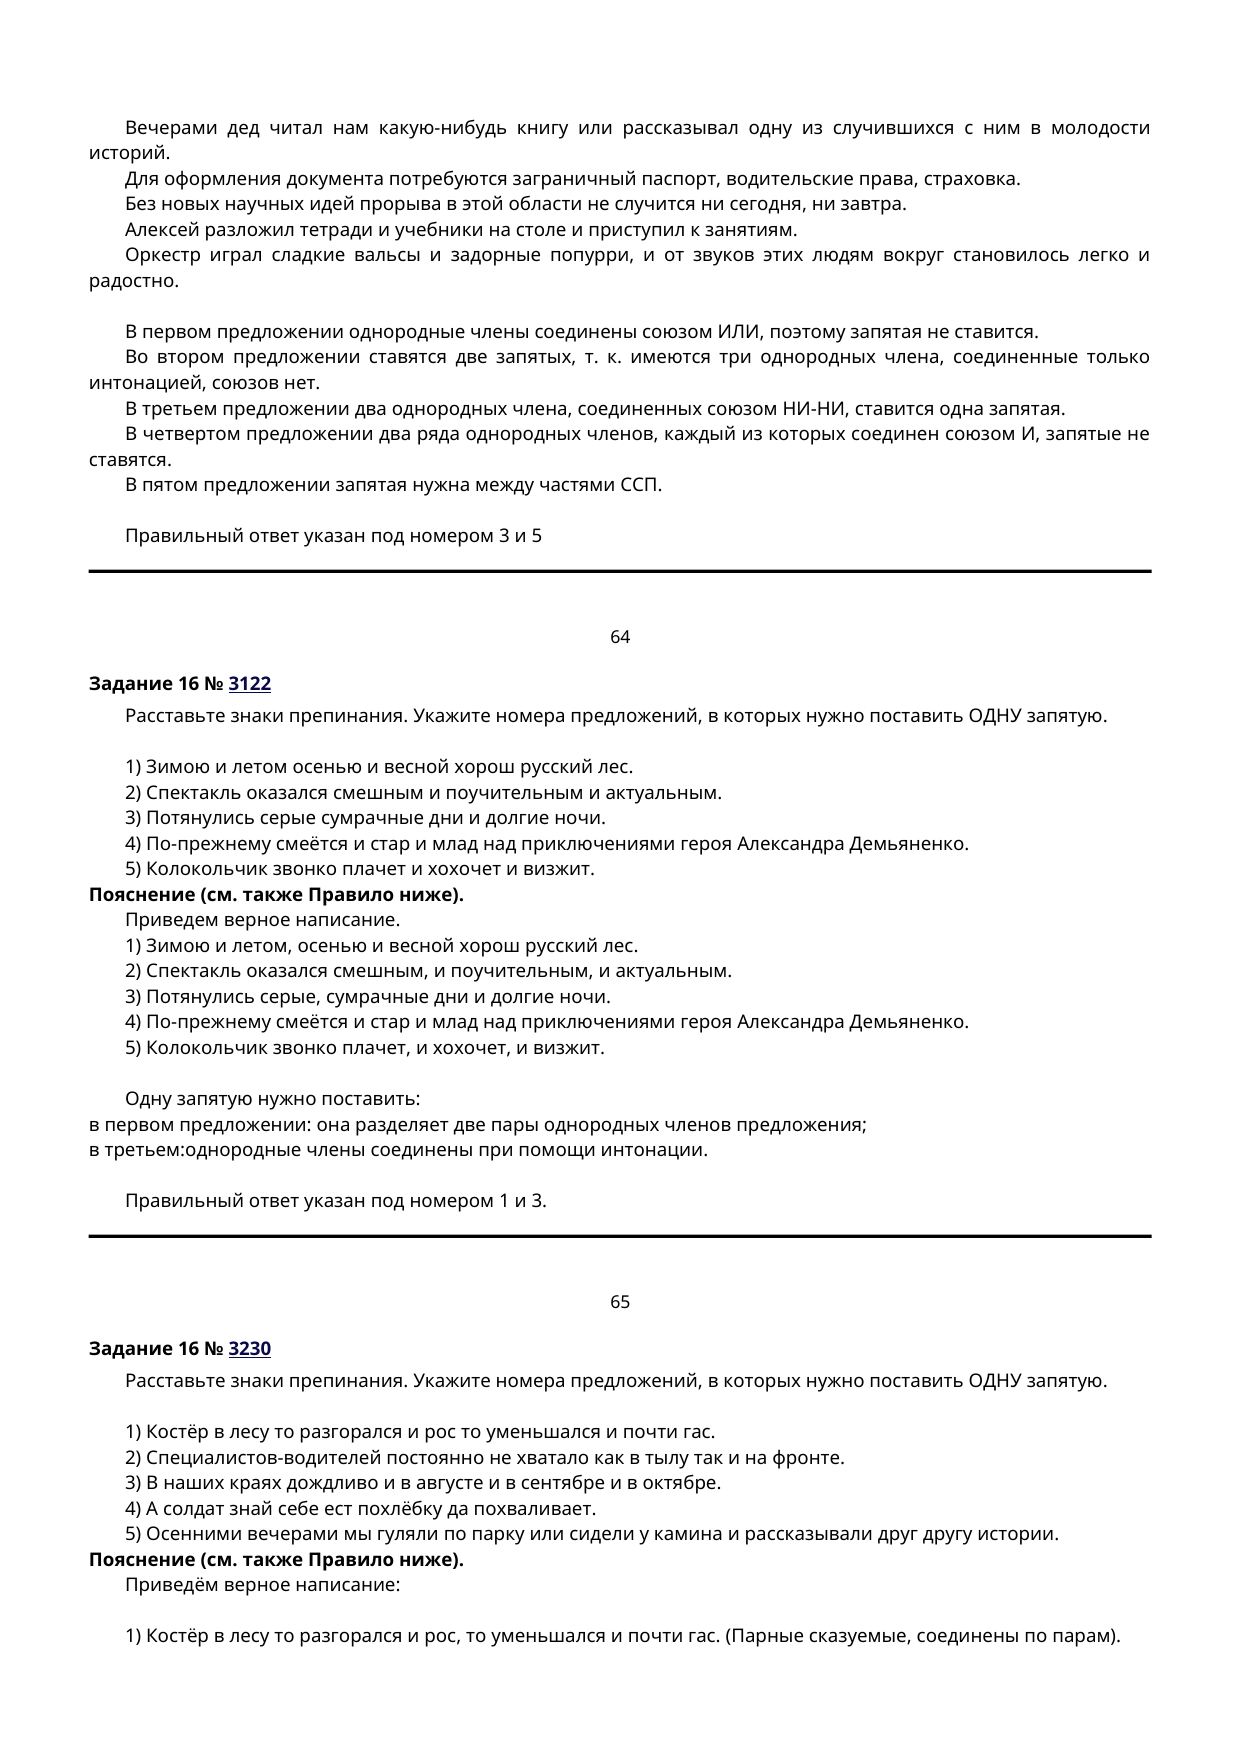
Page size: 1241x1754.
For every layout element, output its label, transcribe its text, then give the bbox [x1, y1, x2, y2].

text в третьем:однородные члены соединены при помощи интонации. [89, 1136, 1152, 1162]
text Приведем верное написание. [89, 907, 1152, 932]
text 65 [89, 1284, 1152, 1313]
text 64 [89, 619, 1152, 648]
text 2) Спектакль оказался смешным и поучительным и актуальным. [89, 779, 1152, 805]
text Во втором предложении ставятся две запятых, т. к. имеются три однородных члена, соединенные только интонацией, союзов нет. [89, 344, 1152, 395]
text Без новых научных идей прорыва в этой области не случится ни сегодня, ни завтра. [89, 191, 1152, 216]
text Правильный ответ указан под номером 1 и 3. [89, 1187, 1152, 1213]
text Алексей разложил тетради и учебники на столе и приступил к занятиям. [89, 216, 1152, 242]
text Пояснение (см. также Правило ниже). [89, 881, 1152, 907]
text 1) Костёр в лесу то разгорался и рос, то уменьшался и почти гас. (Парные сказуемые, соединены по парам). [89, 1623, 1152, 1648]
text В пятом предложении запятая нужна между частями ССП. [89, 471, 1152, 497]
text Задание 16 № 3230 [89, 1335, 1152, 1360]
text Одну запятую нужно поставить: [89, 1085, 1152, 1111]
text Расставьте знаки препинания. Укажите номера предложений, в которых нужно поставить ОДНУ запятую. [89, 703, 1152, 728]
text 3) Потянулись серые, сумрачные дни и долгие ночи. [89, 983, 1152, 1009]
text Приведём верное написание: [89, 1572, 1152, 1597]
text Правильный ответ указан под номером 3 и 5 [89, 522, 1152, 548]
text Для оформления документа потребуются заграничный паспорт, водительские права, страховка. [89, 165, 1152, 191]
text 5) Колокольчик звонко плачет, и хохочет, и визжит. [89, 1034, 1152, 1060]
text Вечерами дед читал нам какую-нибудь книгу или рассказывал одну из случившихся с ним в молодости историй. [89, 114, 1152, 165]
text 3) В наших краях дождливо и в августе и в сентябре и в октябре. [89, 1470, 1152, 1495]
text Задание 16 № 3122 [89, 670, 1152, 695]
text В третьем предложении два однородных члена, соединенных союзом НИ-НИ, ставится одна запятая. [89, 395, 1152, 420]
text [89, 1521, 1152, 1546]
text 5) Колокольчик звонко плачет и хохочет и визжит. [89, 856, 1152, 881]
text 4) По-прежнему смеётся и стар и млад над приключениями героя Александра Демьяненко. [89, 830, 1152, 856]
text В четвертом предложении два ряда однородных членов, каждый из которых соединен союзом И, запятые не ставятся. [89, 420, 1152, 471]
text 1) Зимою и летом осенью и весной хорош русский лес. [89, 754, 1152, 779]
text В первом предложении однородные члены соединены союзом ИЛИ, поэтому запятая не ставится. [89, 318, 1152, 344]
text Оркестр играл сладкие вальсы и задорные попурри, и от звуков этих людям вокруг становилось легко и радостно. [89, 242, 1152, 293]
text 3) Потянулись серые сумрачные дни и долгие ночи. [89, 805, 1152, 830]
text 2) Специалистов-водителей постоянно не хватало как в тылу так и на фронте. [89, 1444, 1152, 1470]
text 1) Костёр в лесу то разгорался и рос то уменьшался и почти гас. [89, 1419, 1152, 1444]
text 4) По-прежнему смеётся и стар и млад над приключениями героя Александра Демьяненко. [89, 1009, 1152, 1034]
text в первом предложении: она разделяет две пары однородных членов предложения; [89, 1111, 1152, 1136]
text 2) Спектакль оказался смешным, и поучительным, и актуальным. [89, 958, 1152, 983]
text Расставьте знаки препинания. Укажите номера предложений, в которых нужно поставить ОДНУ запятую. [89, 1368, 1152, 1393]
text Пояснение (см. также Правило ниже). [89, 1546, 1152, 1572]
text 4) А солдат знай себе ест похлёбку да похваливает. [89, 1495, 1152, 1521]
text 1) Зимою и летом, осенью и весной хорош русский лес. [89, 932, 1152, 958]
